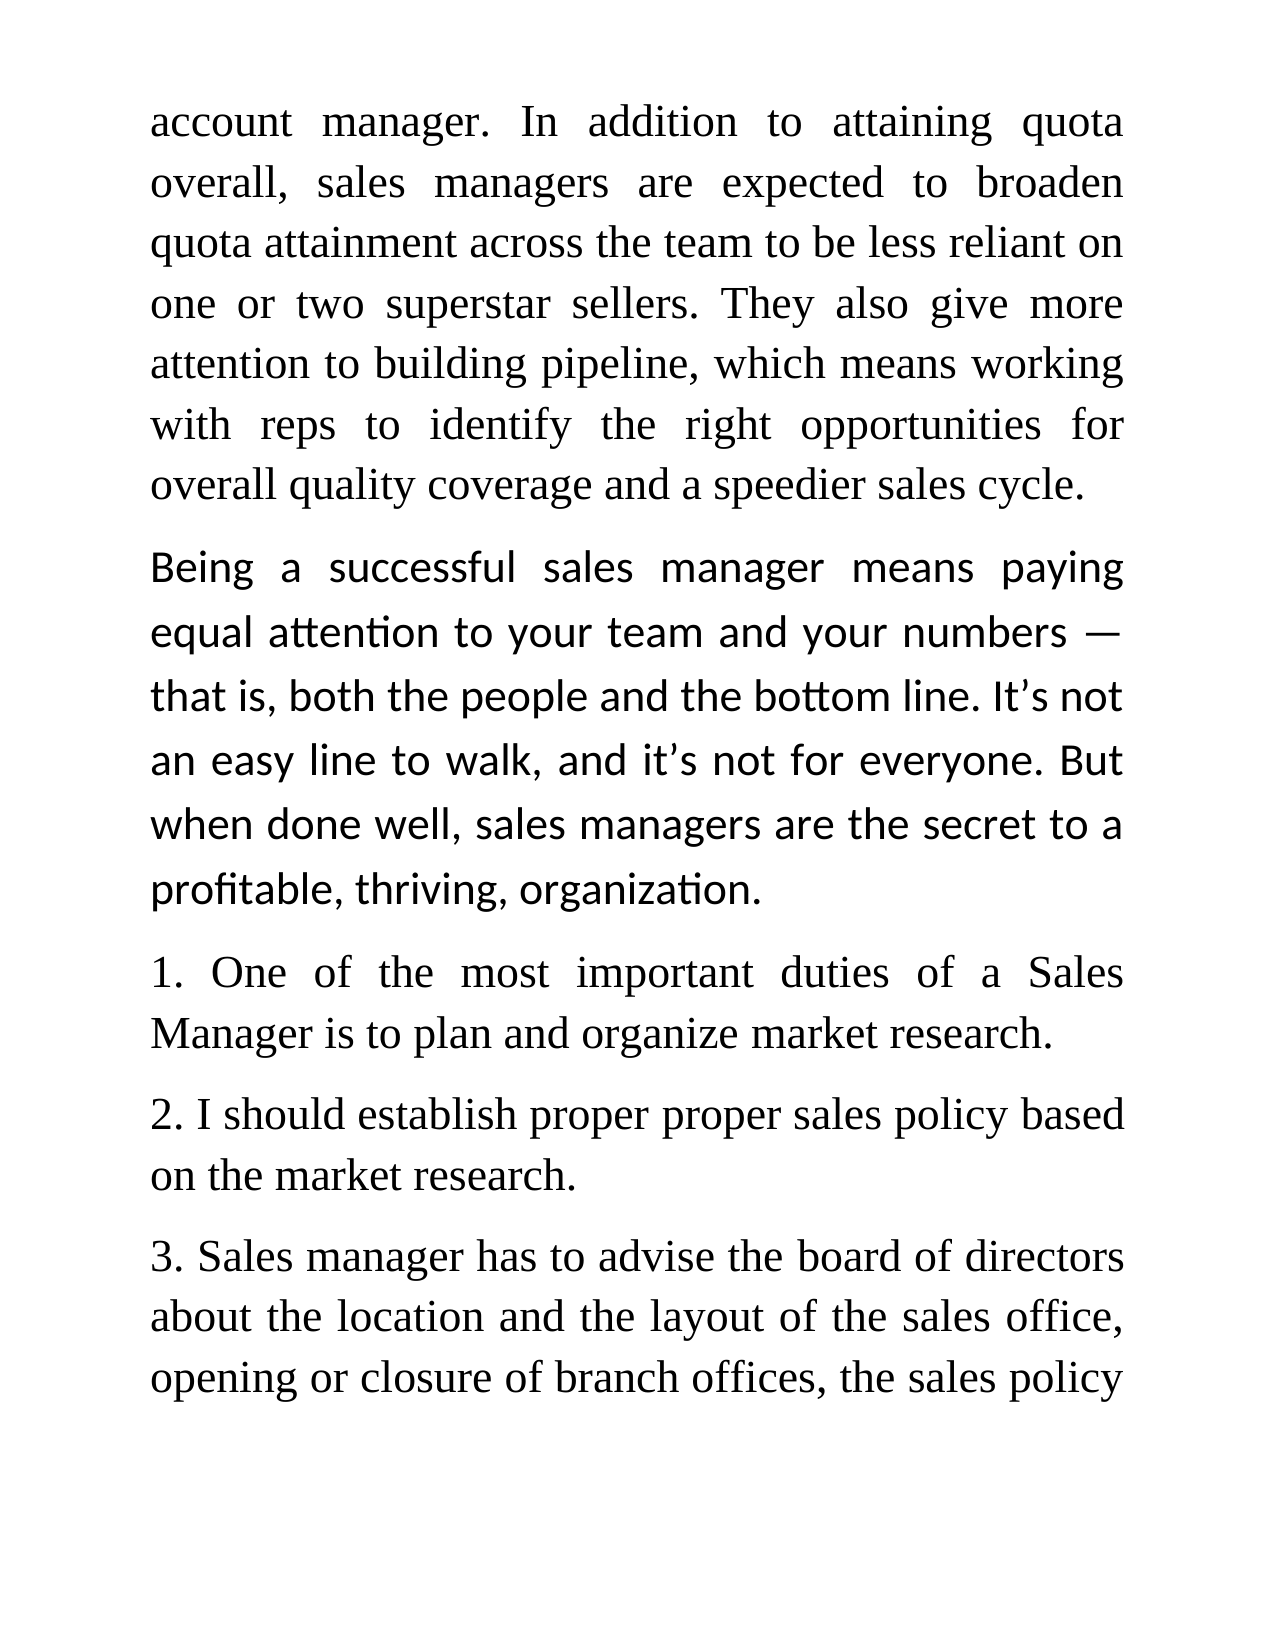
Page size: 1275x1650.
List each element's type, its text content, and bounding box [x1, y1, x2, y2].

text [150, 94, 1125, 509]
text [150, 1228, 1125, 1402]
text 1. One of the most important duties of a Sales Manager is to plan and organize market research. [150, 945, 1125, 1058]
text 2. I should establish proper proper sales policy based on the market research. [150, 1087, 1125, 1200]
text Being a successful sales manager means paying equal attention to your team and your numbers — that is, both the people and the bottom line. It’s not an easy line to walk, and it’s not for everyone. But when done well, sales managers are the secret to a profitable, thriving, organization. [150, 538, 1125, 916]
